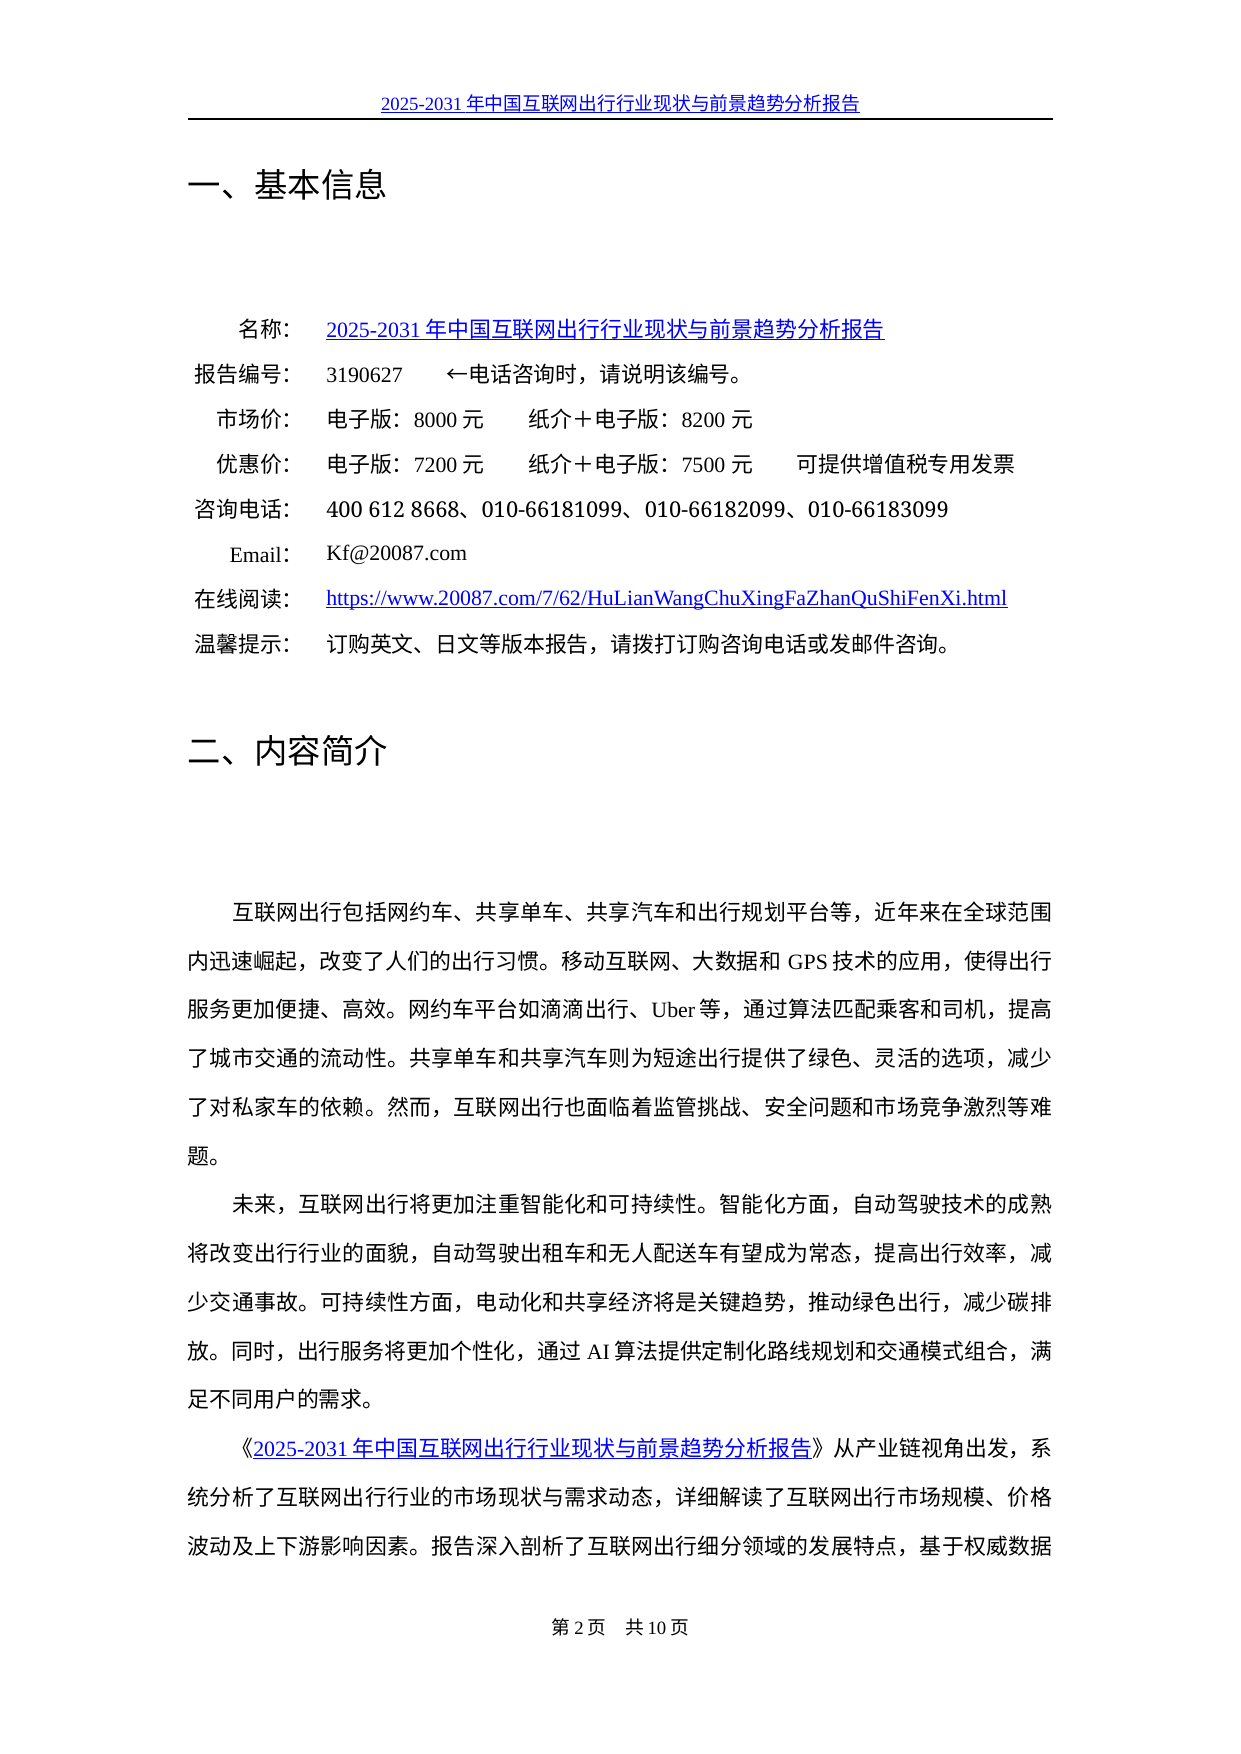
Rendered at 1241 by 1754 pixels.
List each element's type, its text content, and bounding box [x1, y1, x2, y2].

table_cell 3190627 ←电话咨询时，请说明该编号。 [315, 357, 1073, 402]
table_cell 订购英文、日文等版本报告，请拨打订购咨询电话或发邮件咨询。 [315, 627, 1073, 672]
table_cell 报告编号： [167, 357, 315, 402]
table_header 2025-2031年中国互联网出行行业现状与前景趋势分析报告 [315, 312, 1073, 357]
table_cell 在线阅读： [167, 582, 315, 627]
title 一、基本信息 [187, 150, 1053, 215]
table_cell Kf@20087.com [315, 537, 1073, 582]
table_cell 电子版：7200 元 纸介＋电子版：7500 元 可提供增值税专用发票 [315, 447, 1073, 492]
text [187, 894, 1053, 1561]
table_cell 优惠价： [167, 447, 315, 492]
table_header 名称： [167, 312, 315, 357]
title 二、内容简介 [187, 717, 1053, 782]
table_cell Email： [167, 537, 315, 582]
table_cell 咨询电话： [167, 492, 315, 537]
table_cell 市场价： [167, 402, 315, 447]
table_cell [315, 582, 1073, 627]
table_cell 电子版：8000 元 纸介＋电子版：8200 元 [315, 402, 1073, 447]
table_cell 400 612 8668、010-66181099、010-66182099、010-66183099 [315, 492, 1073, 537]
table_cell 温馨提示： [167, 627, 315, 672]
